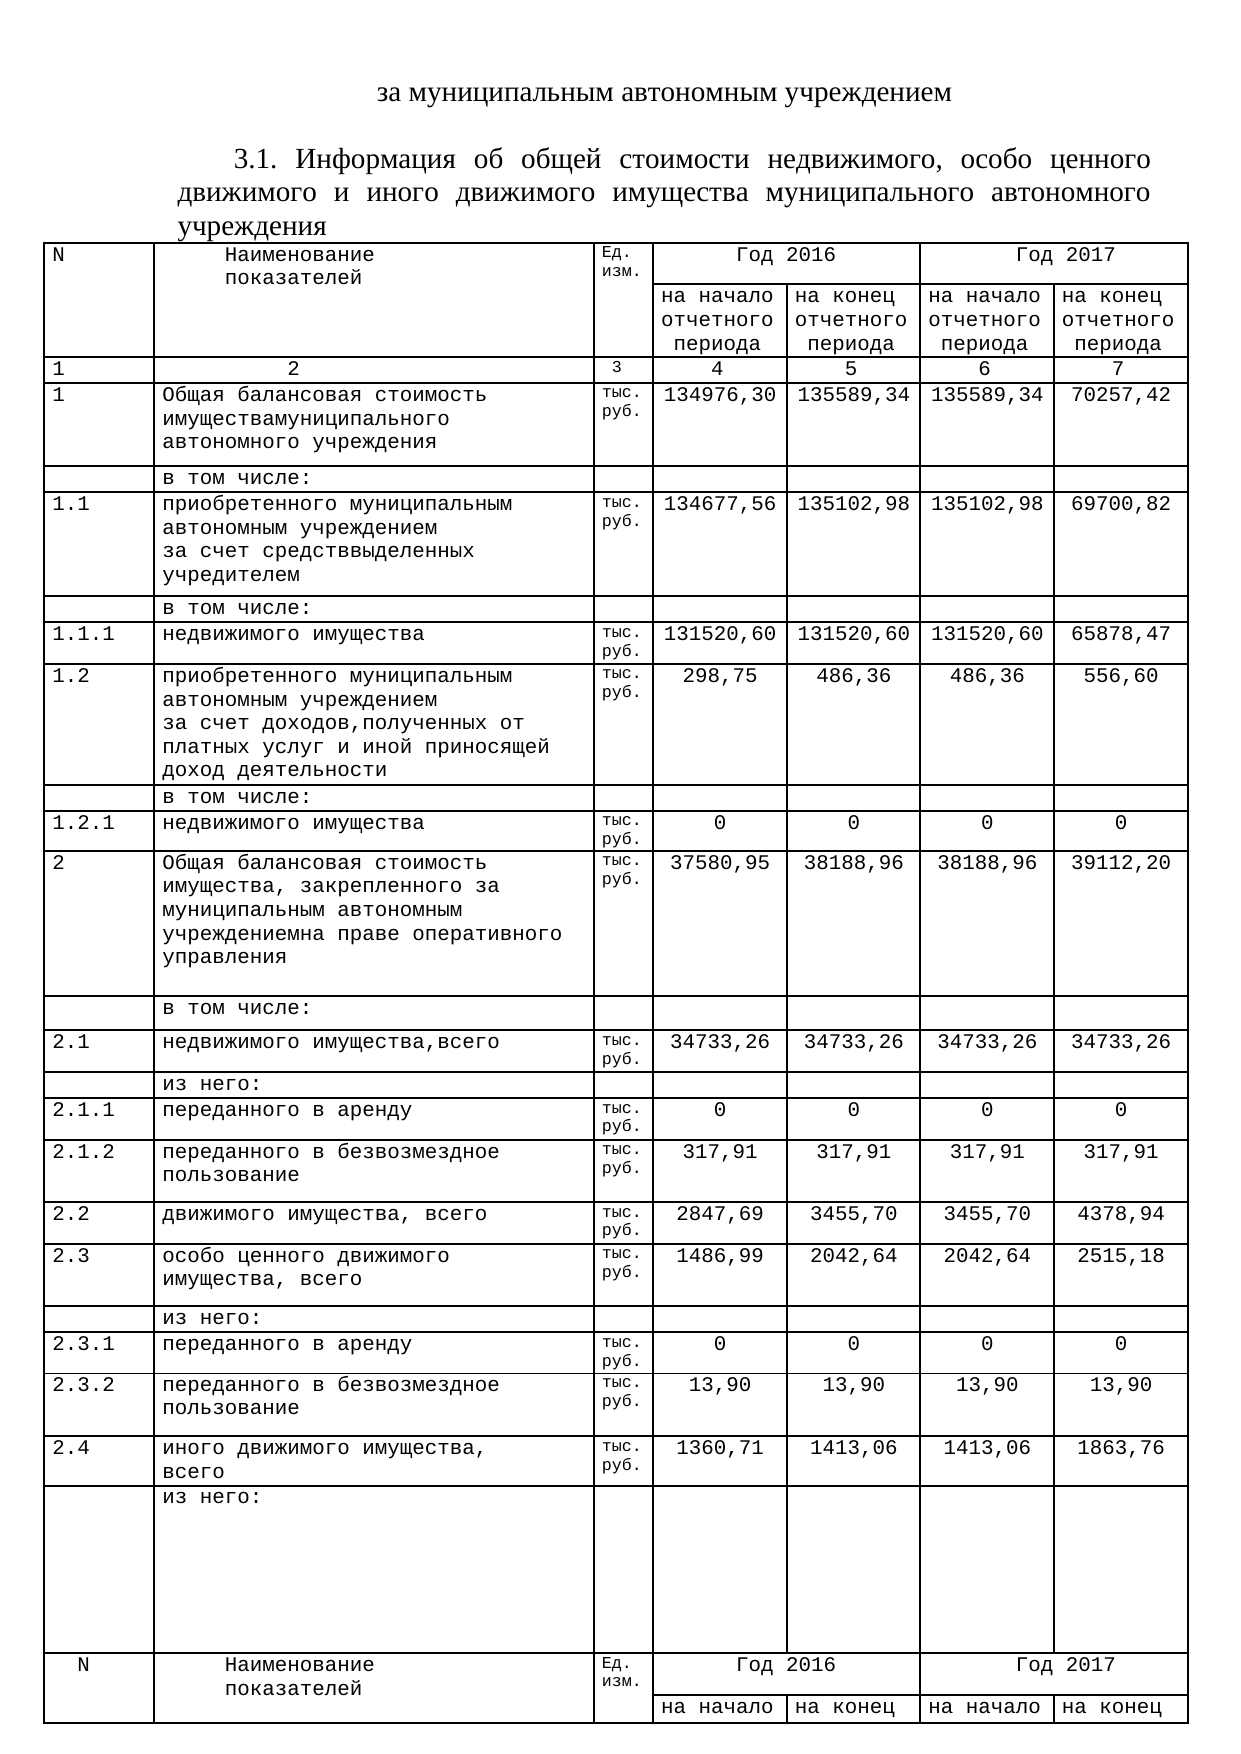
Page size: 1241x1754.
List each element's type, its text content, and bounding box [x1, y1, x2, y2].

table_header Год 2017 [921, 244, 1187, 283]
table_cell 317,91 [921, 1141, 1053, 1201]
table_cell тыс. руб. [595, 1031, 652, 1071]
table_cell [921, 1307, 1053, 1331]
table_cell [45, 597, 153, 621]
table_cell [788, 1696, 919, 1722]
table_cell [595, 1073, 652, 1097]
table_cell 1.1 [45, 493, 153, 595]
table_cell 2 [155, 358, 593, 382]
table_cell 0 [921, 812, 1053, 849]
table_cell 2515,18 [1055, 1245, 1187, 1305]
table_cell из него: [155, 1073, 593, 1097]
table_cell 13,90 [654, 1374, 786, 1435]
table_cell 65878,47 [1055, 623, 1187, 663]
table_cell 0 [654, 1333, 786, 1373]
table_cell 1.1.1 [45, 623, 153, 663]
table_cell 486,36 [921, 665, 1053, 784]
table_cell на конец отчетного периода [788, 285, 919, 356]
table_cell 1863,76 [1055, 1437, 1187, 1484]
table_cell 0 [788, 1333, 919, 1373]
table_cell 134677,56 [654, 493, 786, 595]
table_cell 5 [788, 358, 919, 382]
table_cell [921, 1696, 1053, 1722]
table_cell 2 [45, 852, 153, 995]
table_cell [654, 786, 786, 810]
table_cell из него: [155, 1307, 593, 1331]
table_cell тыс. руб. [595, 1437, 652, 1484]
table_cell приобретенного муниципальным автономным учреждением за счет средстввыделенных учредителем [155, 493, 593, 595]
table_cell [921, 1487, 1053, 1652]
table_cell [788, 997, 919, 1029]
table_cell [45, 1073, 153, 1097]
table_cell 135102,98 [788, 493, 919, 595]
table_cell Наименование показателей [155, 1654, 593, 1722]
table_cell [595, 786, 652, 810]
table_cell в том числе: [155, 997, 593, 1029]
table_cell из него: [155, 1487, 593, 1652]
table_cell [1055, 1487, 1187, 1652]
table_cell 317,91 [788, 1141, 919, 1201]
table_cell 2.4 [45, 1437, 153, 1484]
table_cell 34733,26 [921, 1031, 1053, 1071]
table_cell на конец отчетного периода [1055, 285, 1187, 356]
table_cell 1360,71 [654, 1437, 786, 1484]
table_cell 556,60 [1055, 665, 1187, 784]
table_cell 3455,70 [921, 1203, 1053, 1243]
table_cell [1055, 786, 1187, 810]
table_cell [788, 597, 919, 621]
table_cell 0 [1055, 1099, 1187, 1139]
table_cell [45, 1307, 153, 1331]
table_cell [921, 1073, 1053, 1097]
table_cell [45, 467, 153, 491]
table_cell переданного в безвозмездное пользование [155, 1141, 593, 1201]
table_cell 3 [595, 358, 652, 382]
table_cell Общая балансовая стоимость имущества, закрепленного за муниципальным автономным учреждениемна праве оперативного управления [155, 852, 593, 995]
table_cell 2.1 [45, 1031, 153, 1071]
table_cell [788, 1073, 919, 1097]
table_cell [921, 597, 1053, 621]
table_header Наименование показателей [155, 244, 593, 356]
table_cell [1055, 1307, 1187, 1331]
table_cell 69700,82 [1055, 493, 1187, 595]
table_cell [45, 1487, 153, 1652]
table_cell N [45, 1654, 153, 1722]
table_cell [1055, 1696, 1187, 1722]
table_cell 13,90 [921, 1374, 1053, 1435]
table_cell 1.2 [45, 665, 153, 784]
table_cell 317,91 [1055, 1141, 1187, 1201]
table_cell 0 [921, 1099, 1053, 1139]
table_cell [654, 597, 786, 621]
table_cell 1.2.1 [45, 812, 153, 849]
table_cell тыс. руб. [595, 852, 652, 995]
table_cell в том числе: [155, 597, 593, 621]
table_cell Год 2017 [921, 1654, 1187, 1694]
table_cell 0 [1055, 1333, 1187, 1373]
table_cell [654, 1307, 786, 1331]
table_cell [654, 1696, 786, 1722]
table_cell 131520,60 [921, 623, 1053, 663]
table_cell [921, 467, 1053, 491]
table_cell 134976,30 [654, 384, 786, 465]
table_cell [1055, 1073, 1187, 1097]
table_cell 0 [921, 1333, 1053, 1373]
table_cell [654, 1487, 786, 1652]
table_cell [788, 786, 919, 810]
table_cell 1 [45, 384, 153, 465]
table_cell 7 [1055, 358, 1187, 382]
table_cell движимого имущества, всего [155, 1203, 593, 1243]
table_cell 1486,99 [654, 1245, 786, 1305]
table_cell 6 [921, 358, 1053, 382]
table_cell тыс. руб. [595, 623, 652, 663]
table_cell 131520,60 [654, 623, 786, 663]
table_cell [654, 997, 786, 1029]
table_cell 1 [45, 358, 153, 382]
table_cell 38188,96 [921, 852, 1053, 995]
table_cell 0 [788, 812, 919, 849]
table_cell приобретенного муниципальным автономным учреждением за счет доходов,полученных от платных услуг и иной приносящей доход деятельности [155, 665, 593, 784]
table_cell 70257,42 [1055, 384, 1187, 465]
table_cell 1413,06 [788, 1437, 919, 1484]
table_cell иного движимого имущества, всего [155, 1437, 593, 1484]
table_header N [45, 244, 153, 356]
table_cell 39112,20 [1055, 852, 1187, 995]
table_cell [595, 467, 652, 491]
table_cell тыс. руб. [595, 1099, 652, 1139]
table_cell переданного в безвозмездное пользование [155, 1374, 593, 1435]
table_cell тыс. руб. [595, 1374, 652, 1435]
table_cell тыс. руб. [595, 1245, 652, 1305]
table_cell 131520,60 [788, 623, 919, 663]
table_cell 0 [654, 812, 786, 849]
table_cell в том числе: [155, 467, 593, 491]
text за муниципальным автономным учреждением [177, 74, 1152, 107]
table_cell тыс. руб. [595, 1141, 652, 1201]
table_cell 135589,34 [921, 384, 1053, 465]
table_cell 38188,96 [788, 852, 919, 995]
table_cell 0 [654, 1099, 786, 1139]
text 3.1. Информация об общей стоимости недвижимого, особо ценного движимого и иного движимого имущества муниципального автономного учреждения [177, 141, 1152, 242]
table_cell 34733,26 [654, 1031, 786, 1071]
table_cell [654, 1073, 786, 1097]
table_cell 0 [788, 1099, 919, 1139]
table_cell на начало отчетного периода [654, 285, 786, 356]
table_cell тыс. руб. [595, 665, 652, 784]
table_cell на начало отчетного периода [921, 285, 1053, 356]
table_cell тыс. руб. [595, 812, 652, 849]
table_cell 34733,26 [788, 1031, 919, 1071]
table_cell [595, 1487, 652, 1652]
table_cell 4 [654, 358, 786, 382]
table_cell 1413,06 [921, 1437, 1053, 1484]
table_cell тыс. руб. [595, 1203, 652, 1243]
table_cell Ед. изм. [595, 1654, 652, 1722]
table_cell [45, 786, 153, 810]
table_cell [595, 997, 652, 1029]
table_cell [788, 1487, 919, 1652]
table_cell 135102,98 [921, 493, 1053, 595]
table_cell 3455,70 [788, 1203, 919, 1243]
table_cell 13,90 [1055, 1374, 1187, 1435]
table_cell 2.2 [45, 1203, 153, 1243]
table_cell 135589,34 [788, 384, 919, 465]
table_cell недвижимого имущества [155, 623, 593, 663]
table_cell переданного в аренду [155, 1099, 593, 1139]
table_cell [1055, 467, 1187, 491]
table_cell 317,91 [654, 1141, 786, 1201]
table_cell 2847,69 [654, 1203, 786, 1243]
table_cell тыс. руб. [595, 1333, 652, 1373]
table_header Год 2016 [654, 244, 919, 283]
table_cell [788, 467, 919, 491]
table_cell [595, 1307, 652, 1331]
table_cell [1055, 597, 1187, 621]
table_cell особо ценного движимого имущества, всего [155, 1245, 593, 1305]
table_cell [45, 997, 153, 1029]
table_cell 2.3 [45, 1245, 153, 1305]
table_cell 2042,64 [921, 1245, 1053, 1305]
table_cell 486,36 [788, 665, 919, 784]
table_cell Общая балансовая стоимость имуществамуниципального автономного учреждения [155, 384, 593, 465]
table_cell тыс. руб. [595, 384, 652, 465]
table_cell [595, 597, 652, 621]
table_cell [1055, 997, 1187, 1029]
table_cell [921, 997, 1053, 1029]
table_cell [654, 467, 786, 491]
table_cell 0 [1055, 812, 1187, 849]
table_cell тыс. руб. [595, 493, 652, 595]
table_cell Год 2016 [654, 1654, 919, 1694]
table_cell 298,75 [654, 665, 786, 784]
table_cell [921, 786, 1053, 810]
table_cell в том числе: [155, 786, 593, 810]
table_cell [788, 1307, 919, 1331]
table_cell 37580,95 [654, 852, 786, 995]
table_cell 13,90 [788, 1374, 919, 1435]
table_cell 2.1.2 [45, 1141, 153, 1201]
table_cell 34733,26 [1055, 1031, 1187, 1071]
table_cell недвижимого имущества,всего [155, 1031, 593, 1071]
table_cell 2042,64 [788, 1245, 919, 1305]
table_cell недвижимого имущества [155, 812, 593, 849]
table_cell переданного в аренду [155, 1333, 593, 1373]
table_cell 2.3.2 [45, 1374, 153, 1435]
table_cell 2.3.1 [45, 1333, 153, 1373]
table_cell 4378,94 [1055, 1203, 1187, 1243]
table_header Ед. изм. [595, 244, 652, 356]
table_cell 2.1.1 [45, 1099, 153, 1139]
